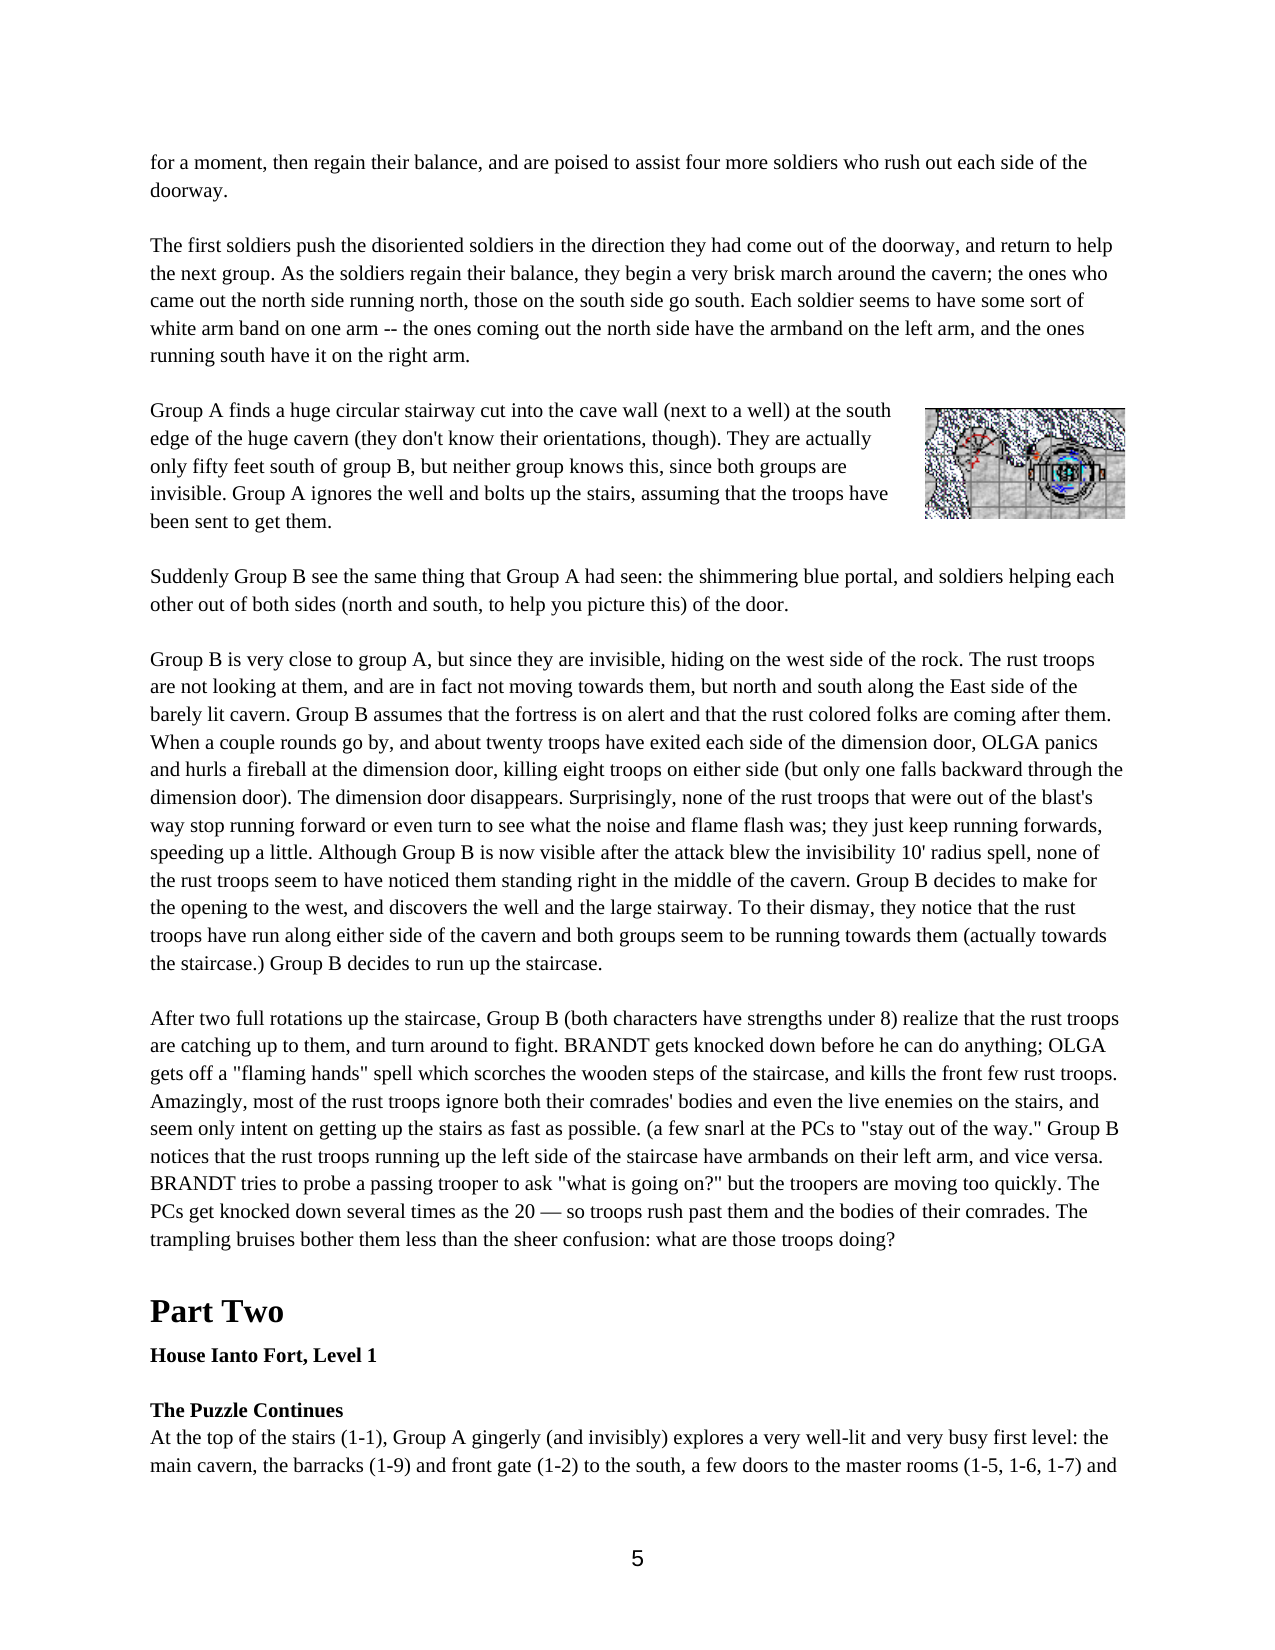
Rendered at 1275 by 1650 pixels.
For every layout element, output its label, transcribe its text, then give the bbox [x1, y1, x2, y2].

text House Ianto Fort, Level 1 [150, 1342, 1125, 1367]
text The Puzzle Continues [150, 1398, 1125, 1422]
subtitle Part Two [150, 1292, 1125, 1330]
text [150, 1425, 1125, 1477]
text Suddenly Group B see the same thing that Group A had seen: the shimmering blue portal, and soldiers helping each other out of both sides (north and south, to help you picture this) of the door. [150, 564, 1125, 616]
picture [925, 408, 1125, 519]
text After two full rotations up the staircase, Group B (both characters have strengths under 8) realize that the rust troops are catching up to them, and turn around to fight. BRANDT gets knocked down before he can do anything; OLGA gets off a "flaming hands" spell which scorches the wooden steps of the staircase, and kills the front few rust troops. Amazingly, most of the rust troops ignore both their comrades' bodies and even the live enemies on the stairs, and seem only intent on getting up the stairs as fast as possible. (a few snarl at the PCs to "stay out of the way." Group B notices that the rust troops running up the left side of the staircase have armbands on their left arm, and vice versa. BRANDT tries to probe a passing trooper to ask "what is going on?" but the troopers are moving too quickly. The PCs get knocked down several times as the 20 — so troops rush past them and the bodies of their comrades. The trampling bruises bother them less than the sheer confusion: what are those troops doing? [150, 1006, 1125, 1251]
text Group A finds a huge circular stairway cut into the cave wall (next to a well) at the south edge of the huge cavern (they don't know their orientations, though). They are actually only fifty feet south of group B, but neither group knows this, since both groups are invisible. Group A ignores the well and bolts up the stairs, assuming that the troops have been sent to get them. [150, 398, 1125, 533]
text The first soldiers push the disoriented soldiers in the direction they had come out of the doorway, and return to help the next group. As the soldiers regain their balance, they begin a very brisk march around the cavern; the ones who came out the north side running north, those on the south side go south. Each soldier seems to have some sort of white arm band on one arm -- the ones coming out the north side have the armband on the left arm, and the ones running south have it on the right arm. [150, 233, 1125, 367]
text Group B is very close to group A, but since they are invisible, hiding on the west side of the rock. The rust troops are not looking at them, and are in fact not moving towards them, but north and south along the East side of the barely lit cavern. Group B assumes that the fortress is on alert and that the rust colored folks are coming after them. When a couple rounds go by, and about twenty troops have exited each side of the dimension door, OLGA panics and hurls a fireball at the dimension door, killing eight troops on either side (but only one falls backward through the dimension door). The dimension door disappears. Surprisingly, none of the rust troops that were out of the blast's way stop running forward or even turn to see what the noise and flame flash was; they just keep running forwards, speeding up a little. Although Group B is now visible after the attack blew the invisibility 10' radius spell, none of the rust troops seem to have noticed them standing right in the middle of the cavern. Group B decides to make for the opening to the west, and discovers the well and the large stairway. To their dismay, they notice that the rust troops have run along either side of the cavern and both groups seem to be running towards them (actually towards the staircase.) Group B decides to run up the staircase. [150, 647, 1125, 974]
